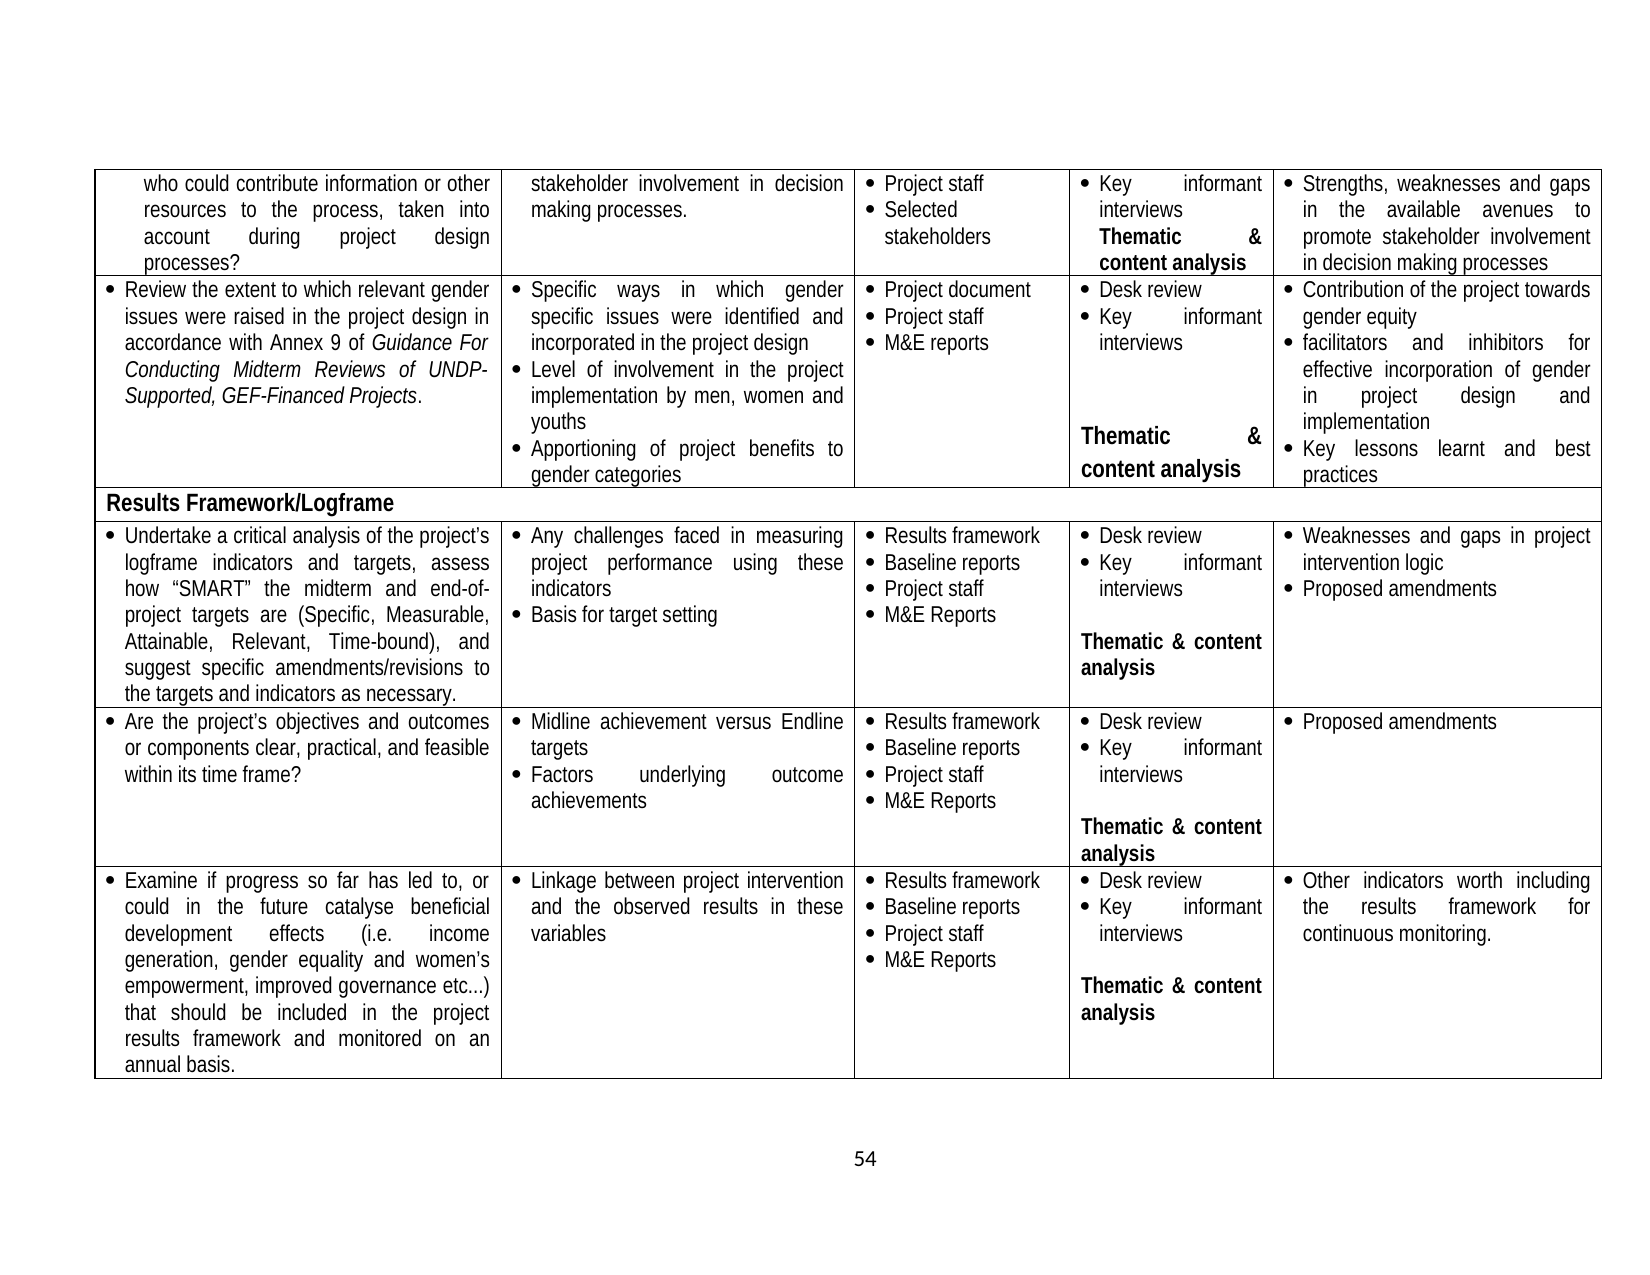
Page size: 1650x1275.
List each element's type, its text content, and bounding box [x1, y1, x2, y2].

table_cell Midline achievement versus Endline targets Factors underlying outcome achievements [502, 708, 854, 866]
table_cell Specific ways in which gender specific issues were identified and incorporated in the project design Level of involvement in the project implementation by men, women and youths Apportioning of project benefits to gender categories [502, 276, 854, 487]
table_cell Desk review Key informant interviews Thematic & content analysis [1070, 522, 1273, 707]
table_cell Proposed amendments [1274, 708, 1601, 866]
table_cell Examine if progress so far has led to, or could in the future catalyse beneficial development effects (i.e. income generation, gender equality and women’s empowerment, improved governance etc...) that should be included in the project results framework and monitored on an annual basis. [96, 867, 501, 1078]
table_cell Any challenges faced in measuring project performance using these indicators Basis for target setting [502, 522, 854, 707]
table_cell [855, 170, 1069, 275]
table_cell Results framework Baseline reports Project staff M&E Reports [855, 522, 1069, 707]
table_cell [1070, 170, 1273, 275]
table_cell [1070, 867, 1273, 1078]
table_cell Other indicators worth including the results framework for continuous monitoring. [1274, 867, 1601, 1078]
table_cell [502, 170, 854, 275]
table_cell Linkage between project intervention and the observed results in these variables [502, 867, 854, 1078]
table_cell Results framework Baseline reports Project staff M&E Reports [855, 867, 1069, 1078]
table_cell Project document Project staff M&E reports [855, 276, 1069, 487]
table_cell Results framework Baseline reports Project staff M&E Reports [855, 708, 1069, 866]
table_cell Are the project’s objectives and outcomes or components clear, practical, and feasible within its time frame? [96, 708, 501, 866]
table_cell Contribution of the project towards gender equity facilitators and inhibitors for effective incorporation of gender in project design and implementation Key lessons learnt and best practices [1274, 276, 1601, 487]
table_cell Weaknesses and gaps in project intervention logic Proposed amendments [1274, 522, 1601, 707]
table_cell Desk review Key informant interviews Thematic & content analysis [1070, 708, 1273, 866]
table_cell Desk review Key informant interviews Thematic & content analysis [1070, 276, 1273, 487]
table_cell Review the extent to which relevant gender issues were raised in the project design in accordance with Annex 9 of Guidance For Conducting Midterm Reviews of UNDP-Supported, GEF-Financed Projects. [96, 276, 501, 487]
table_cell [1274, 170, 1601, 275]
table_cell Undertake a critical analysis of the project’s logframe indicators and targets, assess how “SMART” the midterm and end-of-project targets are (Specific, Measurable, Attainable, Relevant, Time-bound), and suggest specific amendments/revisions to the targets and indicators as necessary. [96, 522, 501, 707]
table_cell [96, 170, 501, 275]
table_cell Results Framework/Logframe [96, 488, 1601, 521]
